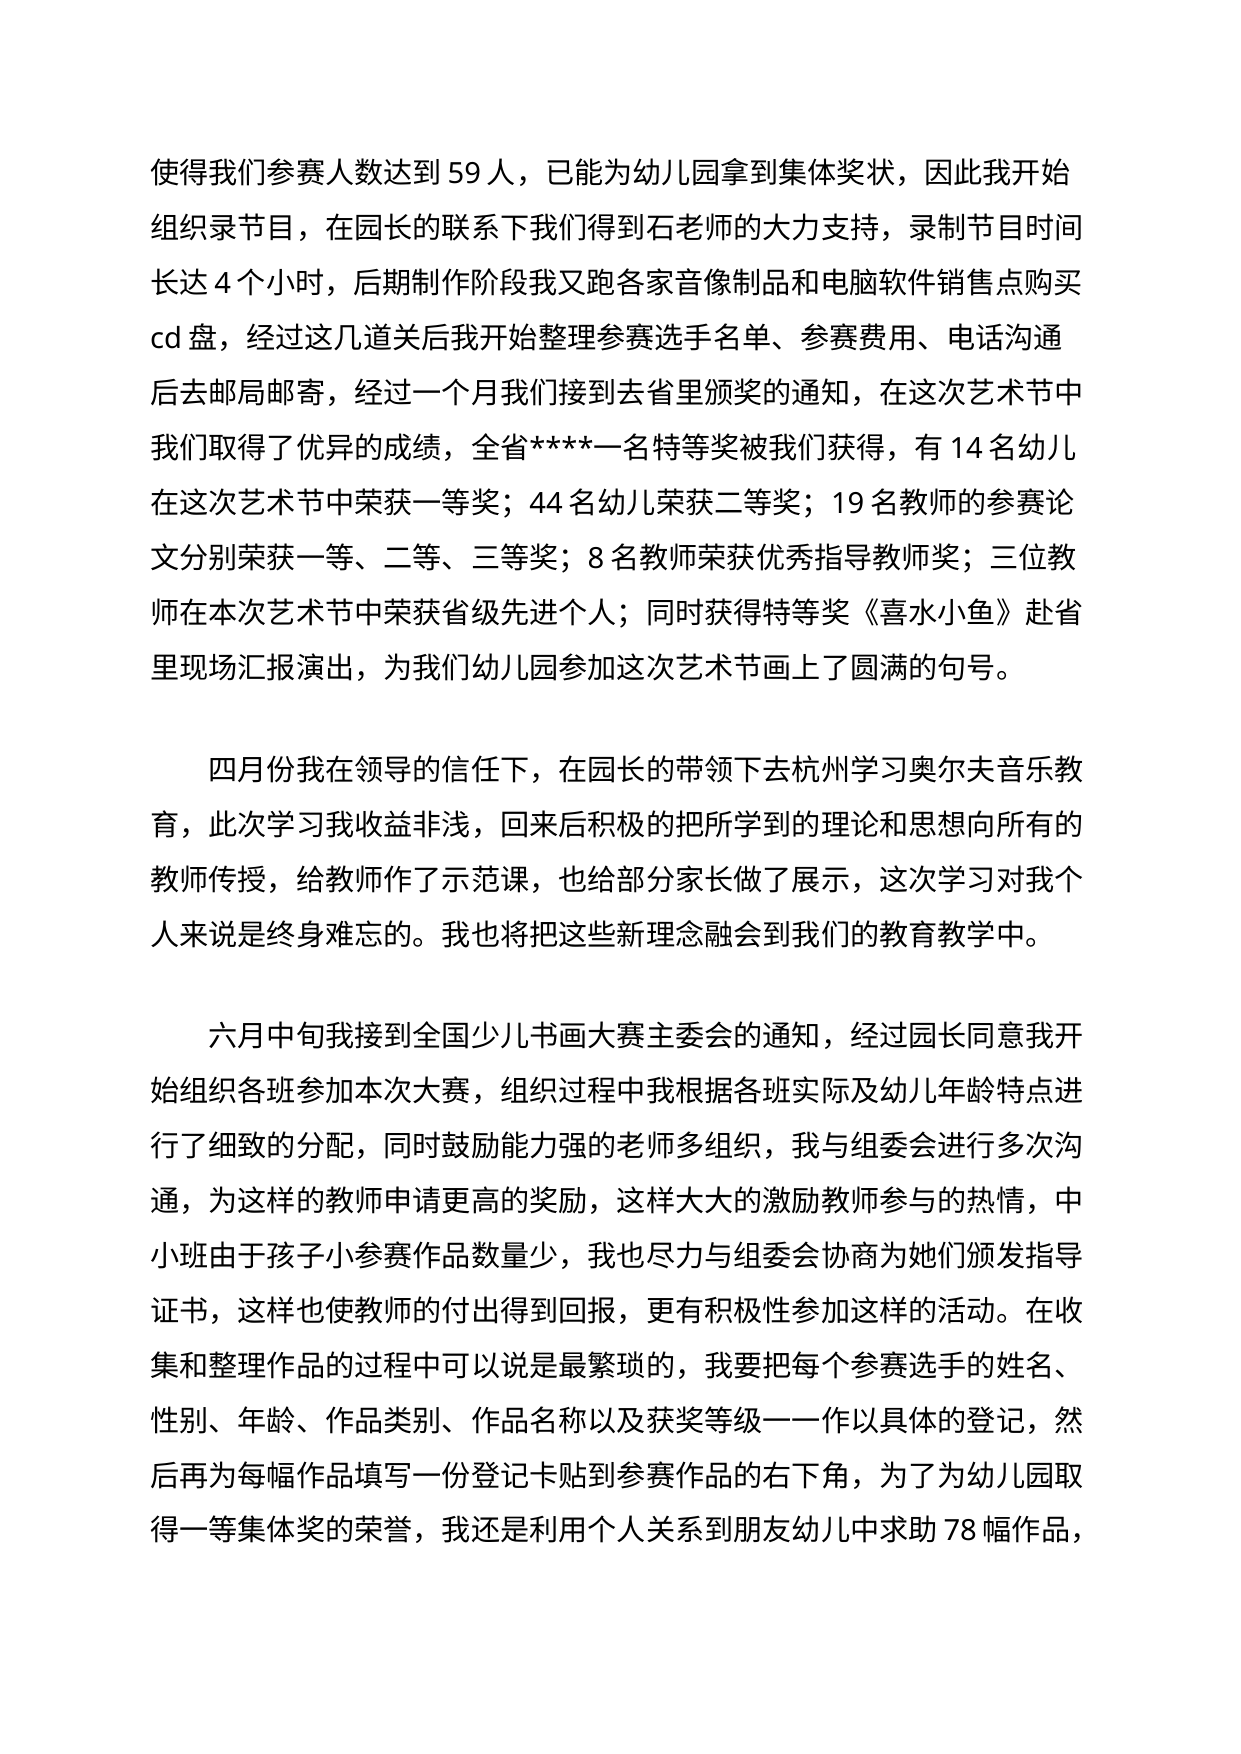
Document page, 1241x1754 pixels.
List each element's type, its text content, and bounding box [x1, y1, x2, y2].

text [150, 150, 1090, 687]
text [150, 1013, 1090, 1549]
text 四月份我在领导的信任下，在园长的带领下去杭州学习奥尔夫音乐教育，此次学习我收益非浅，回来后积极的把所学到的理论和思想向所有的教师传授，给教师作了示范课，也给部分家长做了展示，这次学习对我个人来说是终身难忘的。我也将把这些新理念融会到我们的教育教学中。 [150, 746, 1090, 953]
